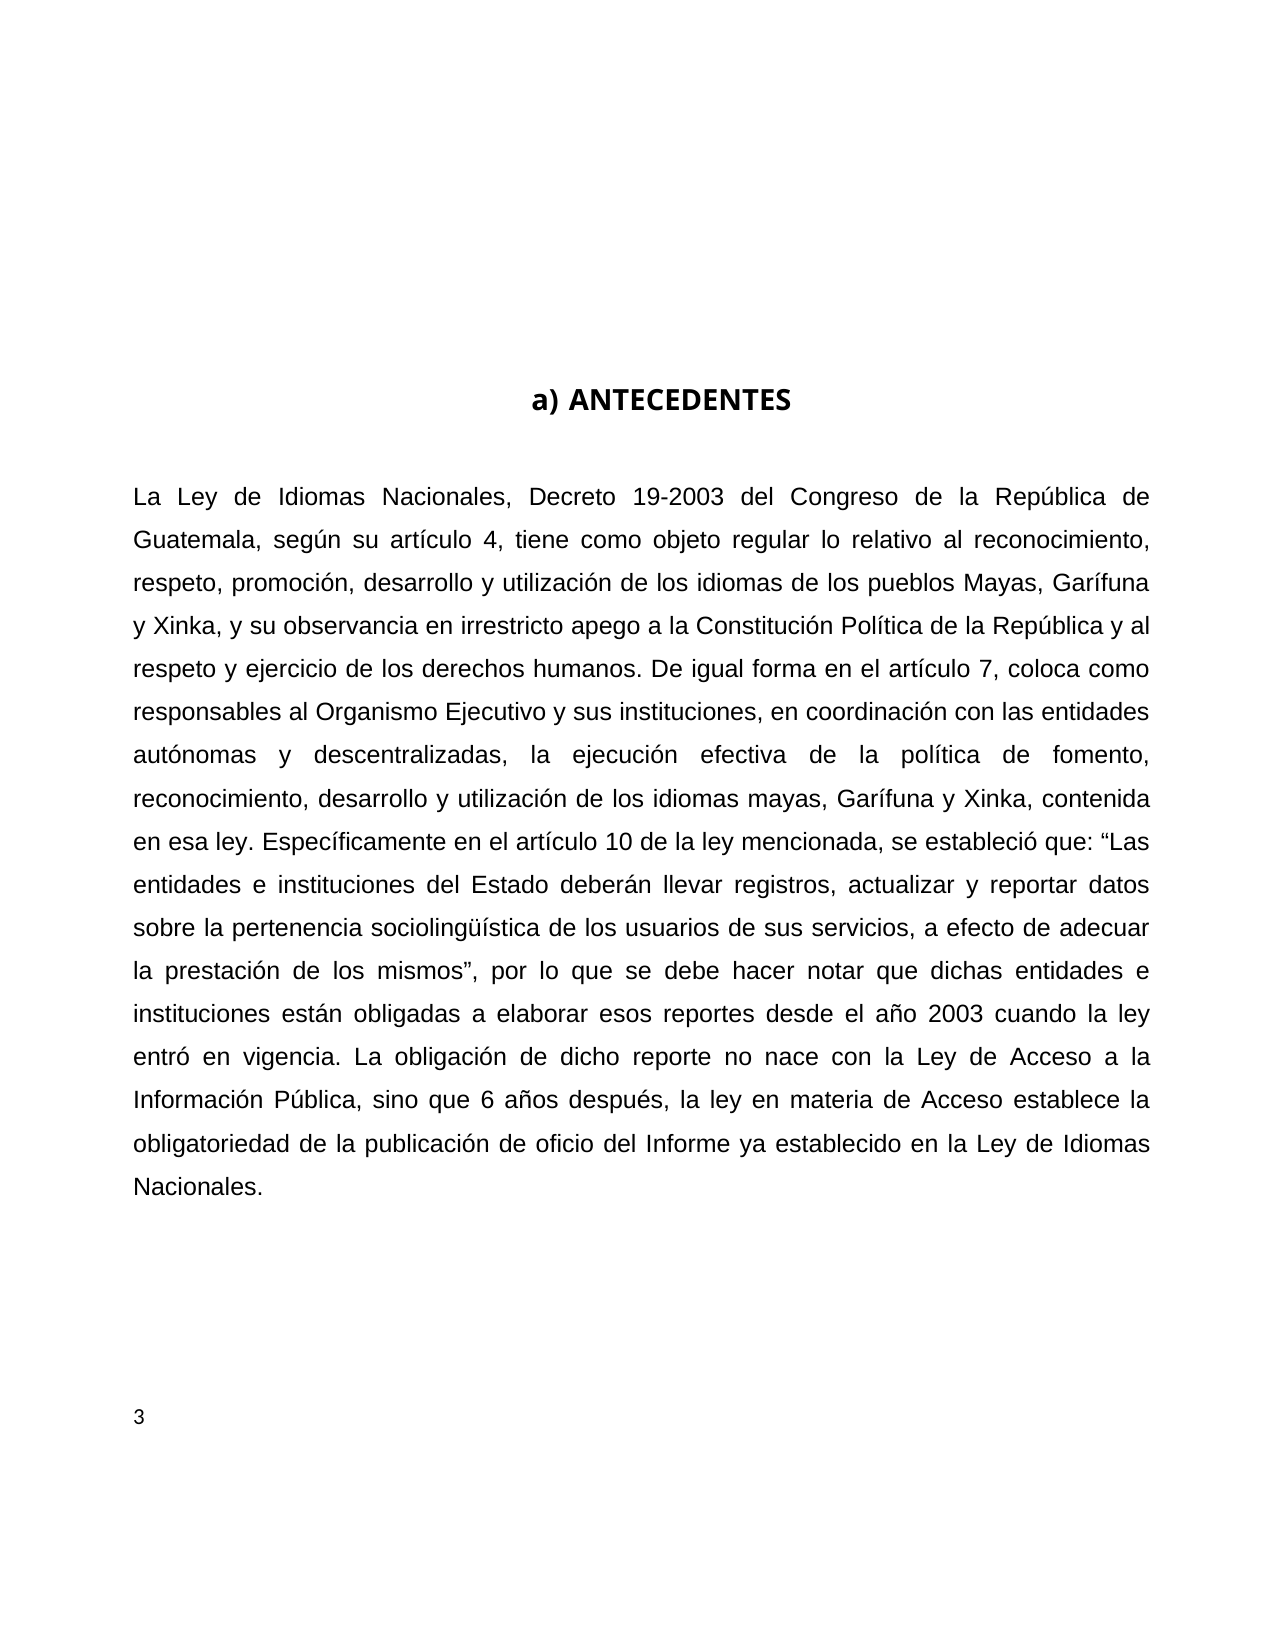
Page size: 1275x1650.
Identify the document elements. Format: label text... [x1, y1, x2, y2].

text La Ley de Idiomas Nacionales, Decreto 19-2003 del Congreso de la República de Guatemala, según su artículo 4, tiene como objeto regular lo relativo al reconocimiento, respeto, promoción, desarrollo y utilización de los idiomas de los pueblos Mayas, Garífuna y Xinka, y su observancia en irrestricto apego a la Constitución Política de la República y al respeto y ejercicio de los derechos humanos. De igual forma en el artículo 7, coloca como responsables al Organismo Ejecutivo y sus instituciones, en coordinación con las entidades autónomas y descentralizadas, la ejecución efectiva de la política de fomento, reconocimiento, desarrollo y utilización de los idiomas mayas, Garífuna y Xinka, contenida en esa ley. Específicamente en el artículo 10 de la ley mencionada, se estableció que: “Las entidades e instituciones del Estado deberán llevar registros, actualizar y reportar datos sobre la pertenencia sociolingüística de los usuarios de sus servicios, a efecto de adecuar la prestación de los mismos”, por lo que se debe hacer notar que dichas entidades e instituciones están obligadas a elaborar esos reportes desde el año 2003 cuando la ley entró en vigencia. La obligación de dicho reporte no nace con la Ley de Acceso a la Información Pública, sino que 6 años después, la ley en materia de Acceso establece la obligatoriedad de la publicación de oficio del Informe ya establecido en la Ley de Idiomas Nacionales. [133, 482, 1152, 1201]
subtitle ANTECEDENTES [170, 379, 1152, 419]
